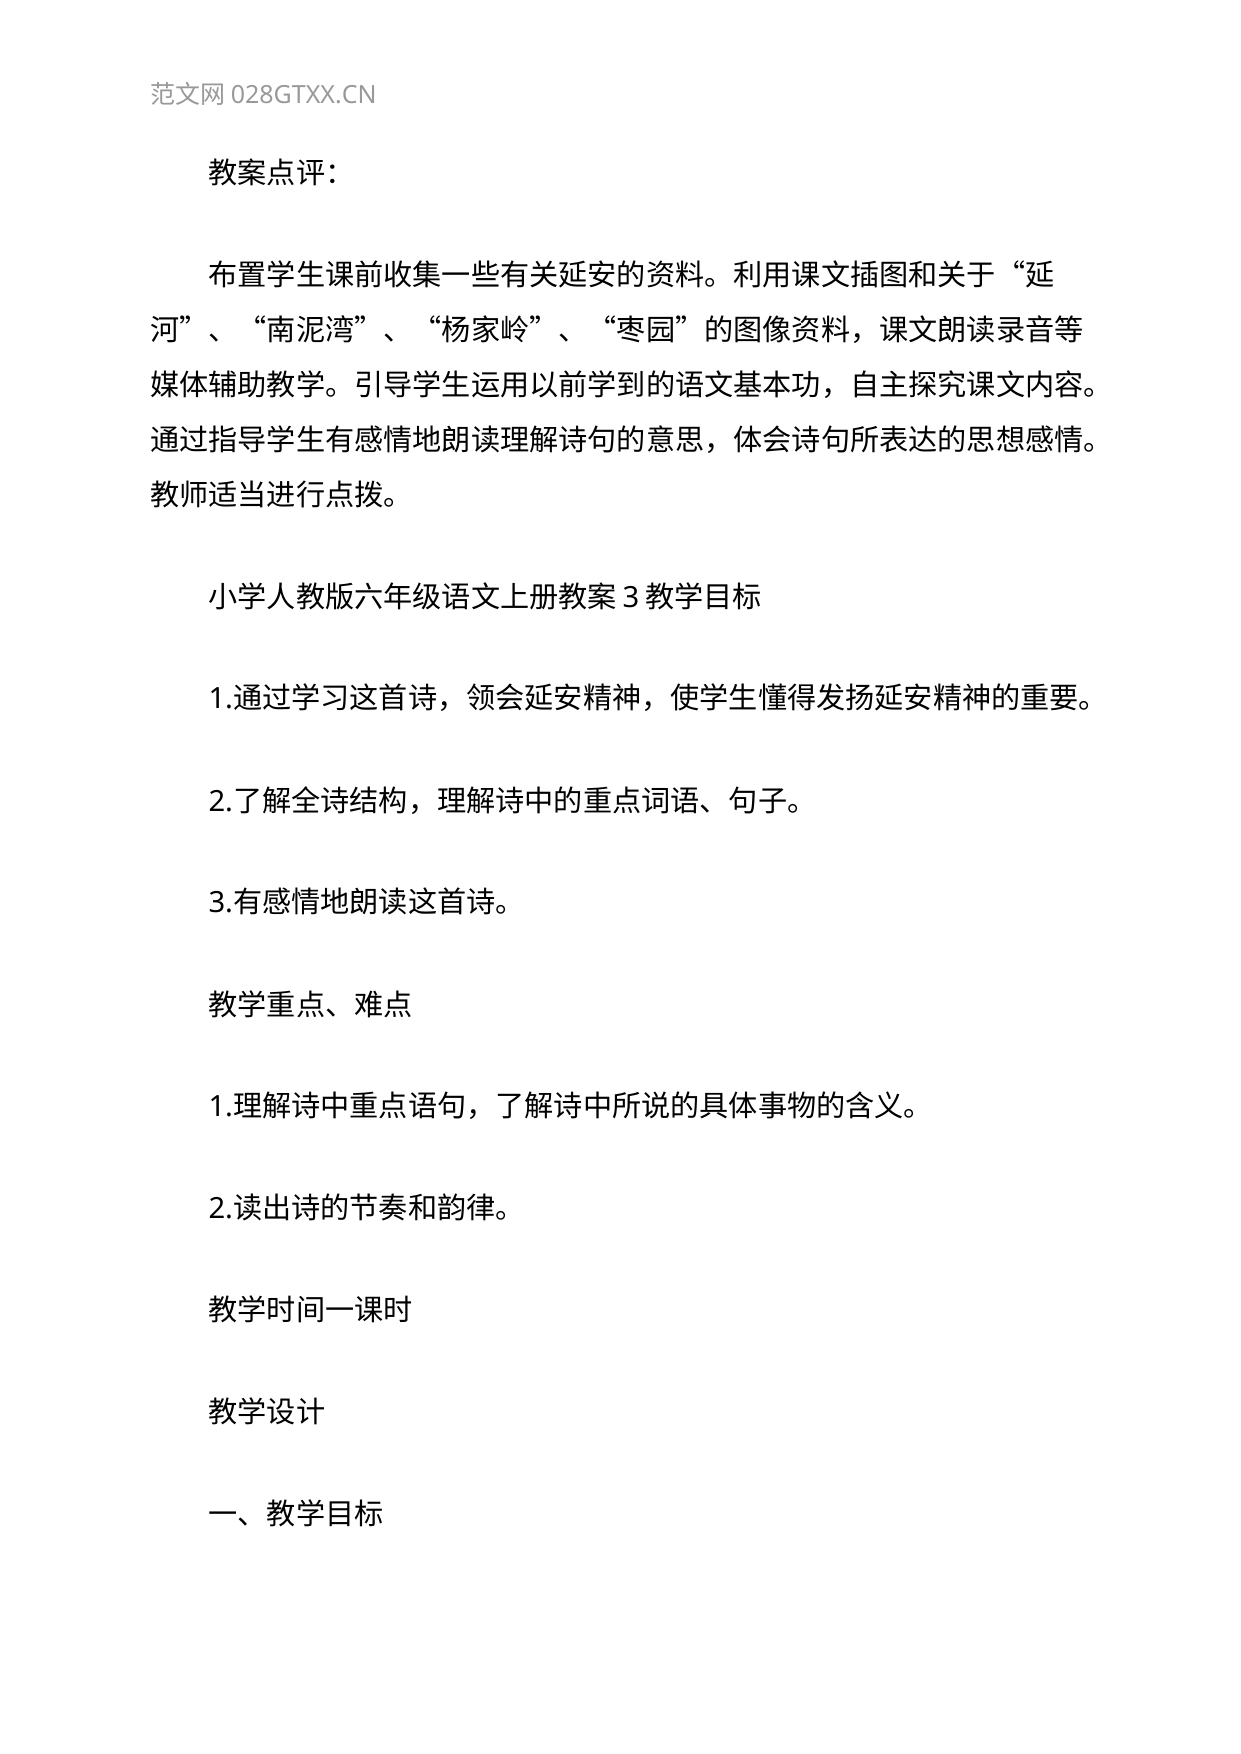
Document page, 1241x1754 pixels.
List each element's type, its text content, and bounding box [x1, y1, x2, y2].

text 布置学生课前收集一些有关延安的资料。利用课文插图和关于“延河”、“南泥湾”、“杨家岭”、“枣园”的图像资料，课文朗读录音等媒体辅助教学。引导学生运用以前学到的语文基本功，自主探究课文内容。通过指导学生有感情地朗读理解诗句的意思，体会诗句所表达的思想感情。教师适当进行点拨。 [150, 252, 1090, 514]
text 小学人教版六年级语文上册教案3教学目标 [150, 573, 1090, 616]
text 2.读出诗的节奏和韵律。 [150, 1185, 1090, 1227]
text 教学重点、难点 [150, 981, 1090, 1023]
text 教学时间一课时 [150, 1287, 1090, 1329]
text 教学设计 [150, 1388, 1090, 1431]
text 教案点评： [150, 150, 1090, 192]
text 1.通过学习这首诗，领会延安精神，使学生懂得发扬延安精神的重要。 [150, 675, 1090, 717]
text 1.理解诗中重点语句，了解诗中所说的具体事物的含义。 [150, 1083, 1090, 1125]
text 一、教学目标 [150, 1490, 1090, 1533]
text 2.了解全诗结构，理解诗中的重点词语、句子。 [150, 777, 1090, 819]
text 3.有感情地朗读这首诗。 [150, 879, 1090, 921]
